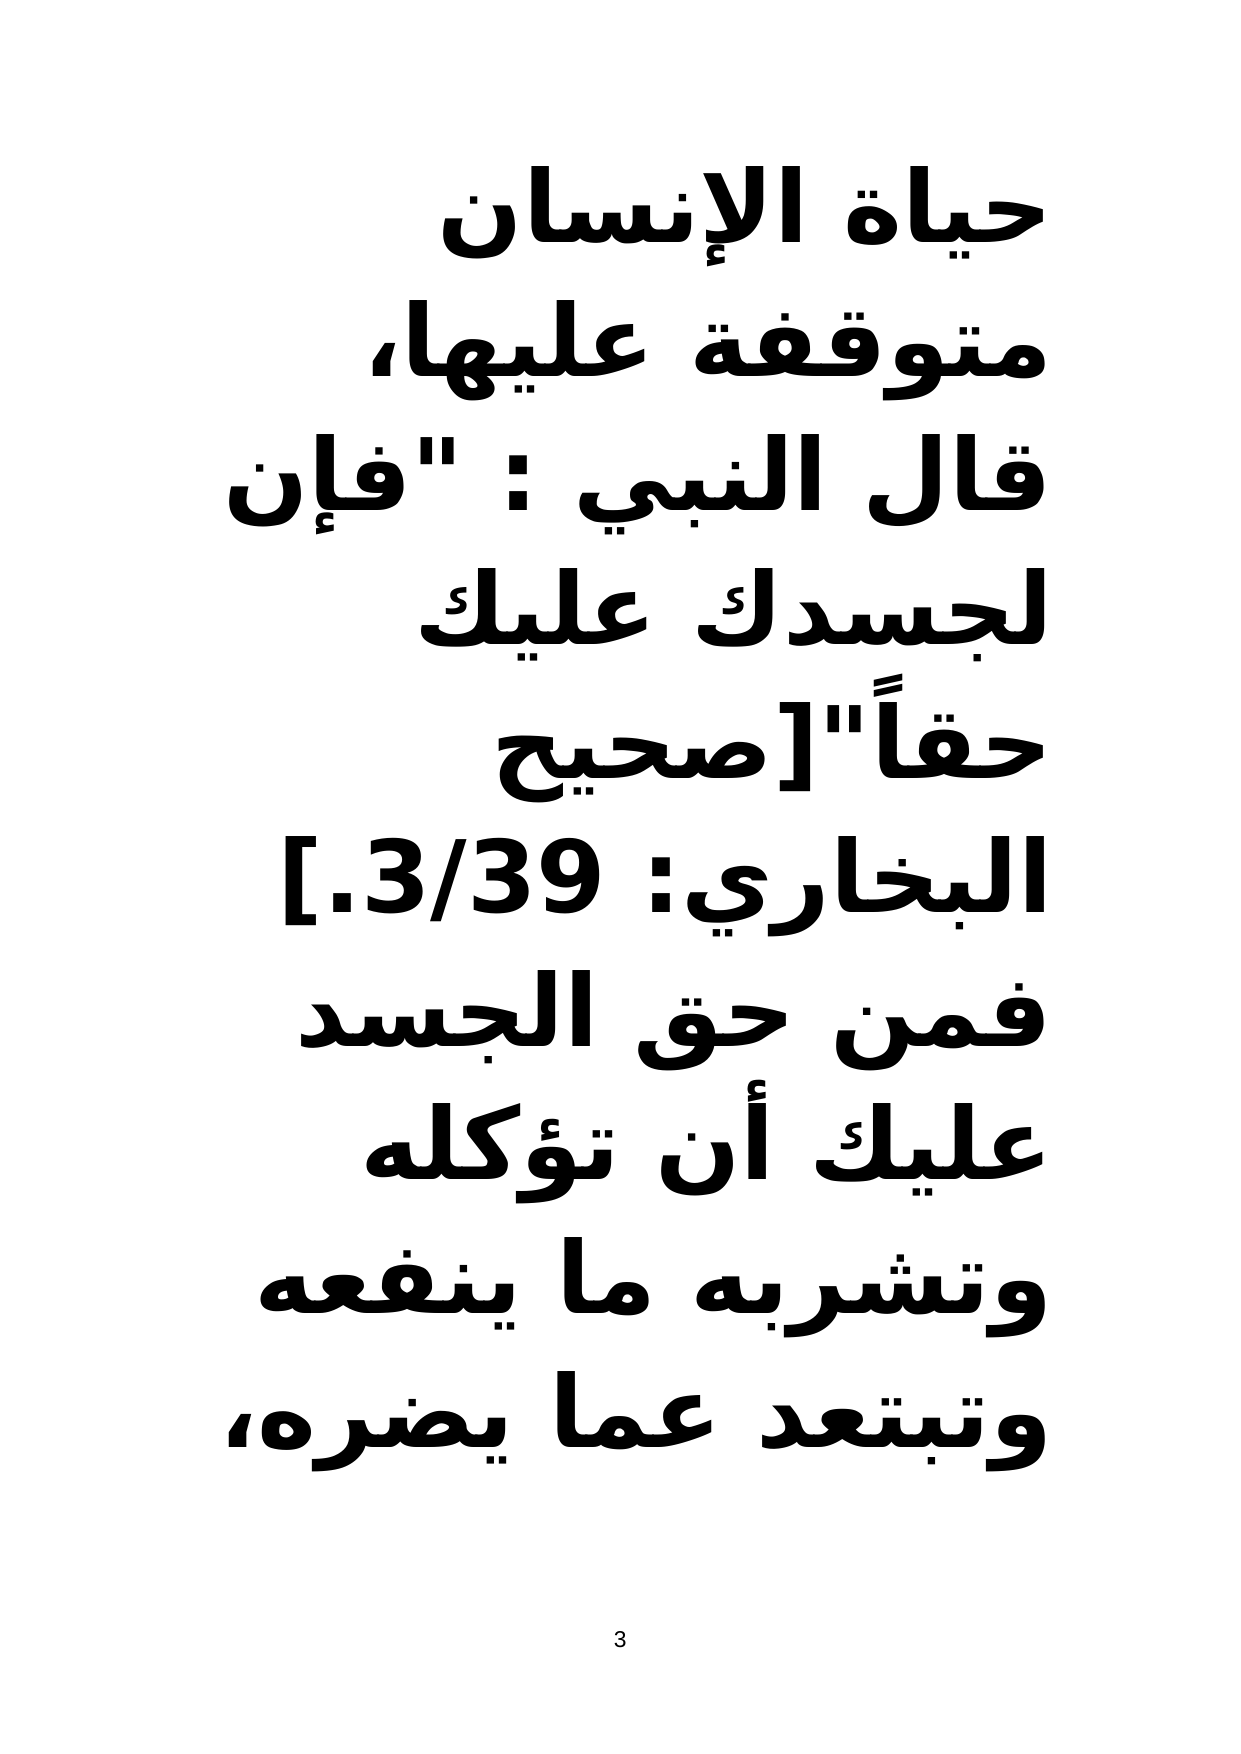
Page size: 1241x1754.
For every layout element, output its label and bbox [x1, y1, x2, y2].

text [187, 150, 1053, 1471]
